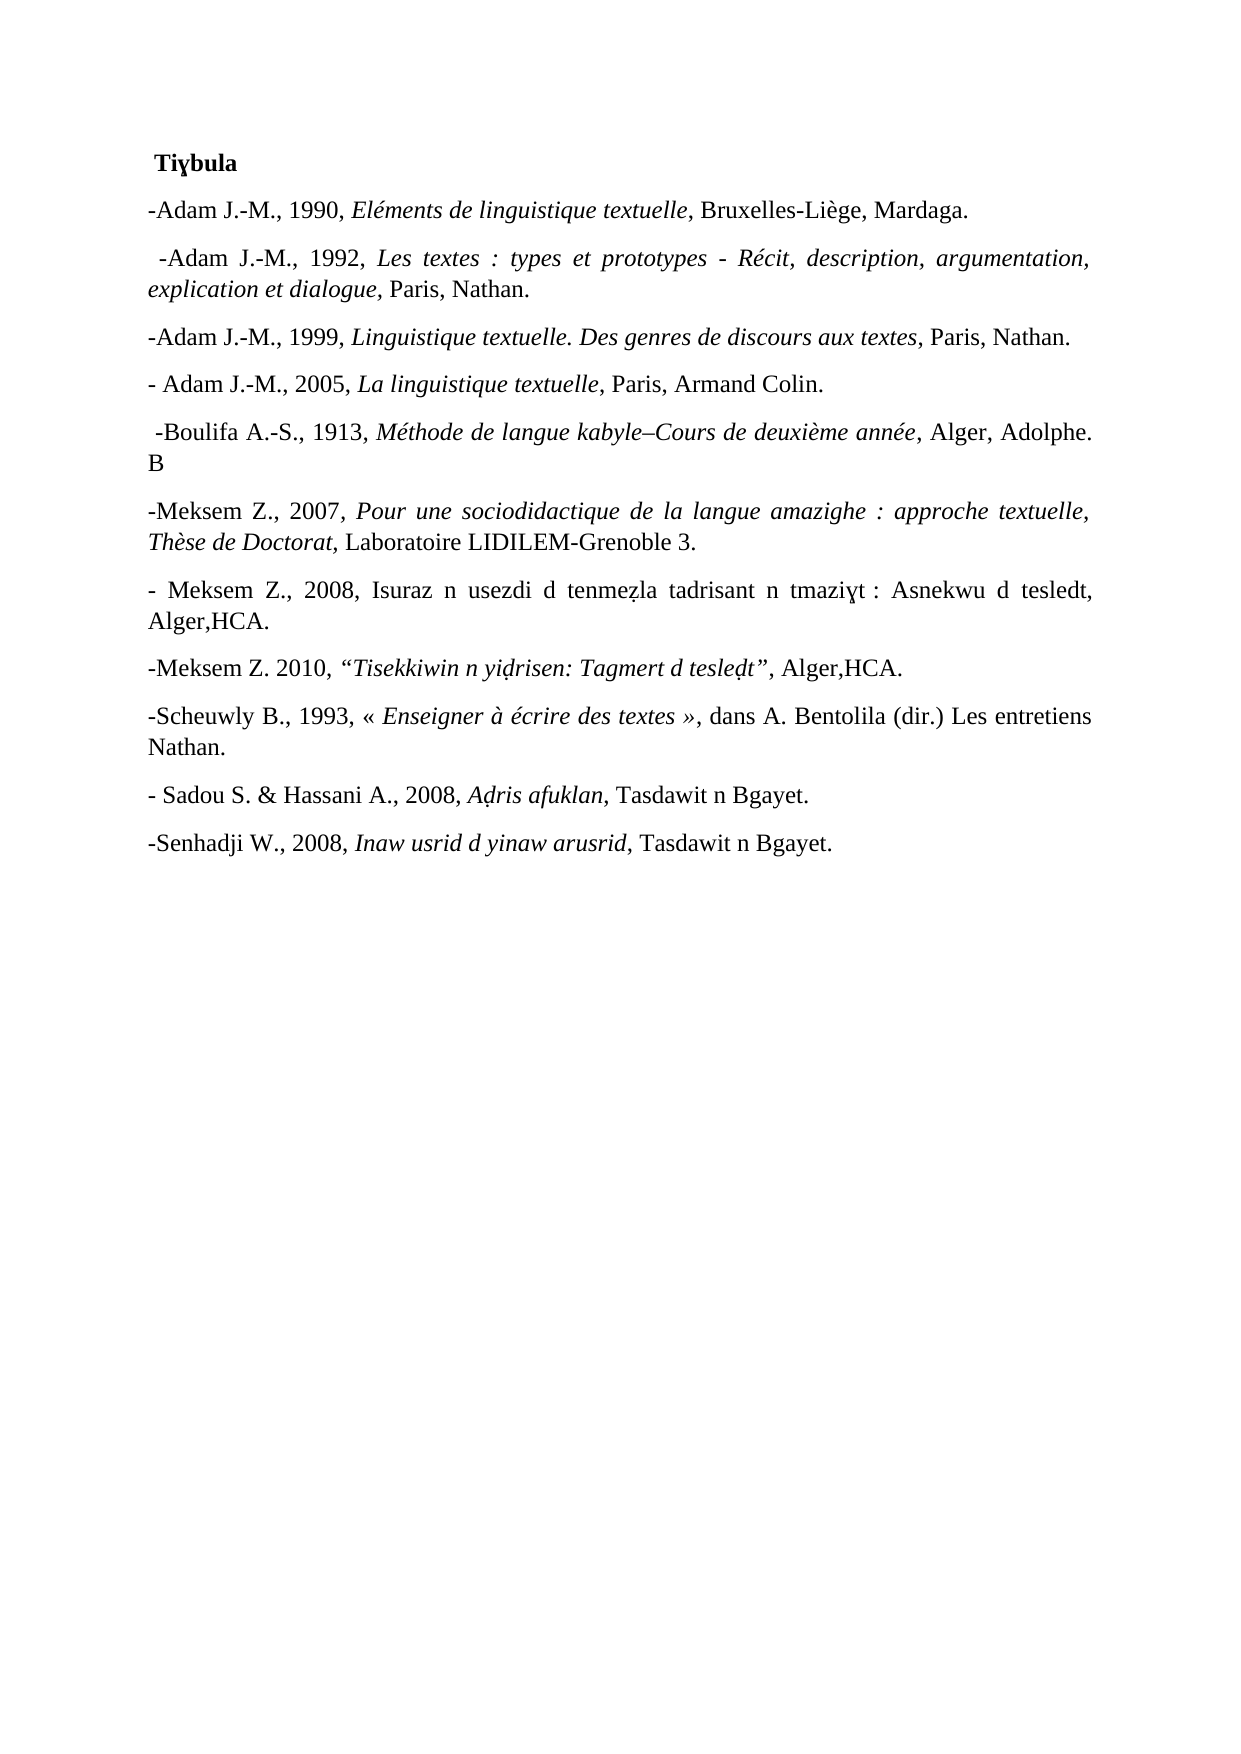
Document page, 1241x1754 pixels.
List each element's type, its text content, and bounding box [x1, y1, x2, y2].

text -Scheuwly B., 1993, « Enseigner à écrire des textes », dans A. Bentolila (dir.) Les entretiens Nathan. [148, 701, 1093, 761]
text -Senhadji W., 2008, Inaw usrid d yinaw arusrid, Tasdawit n Bgayet. [148, 828, 1093, 856]
text -Adam J.-M., 1992, Les textes : types et prototypes - Récit, description, argumentation, explication et dialogue, Paris, Nathan. [148, 243, 1093, 303]
text - Meksem Z., 2008, Isuraz n usezdi d tenmeẓla tadrisant n tmaziɣt : Asnekwu d tesledt, Alger,HCA. [148, 575, 1093, 634]
text - Sadou S. & Hassani A., 2008, Aḍris afuklan, Tasdawit n Bgayet. [148, 780, 1093, 809]
text -Adam J.-M., 1999, Linguistique textuelle. Des genres de discours aux textes, Paris, Nathan. [148, 322, 1093, 351]
text - Adam J.-M., 2005, La linguistique textuelle, Paris, Armand Colin. [148, 369, 1093, 398]
text -Meksem Z. 2010, “Tisekkiwin n yiḍrisen: Tagmert d tesleḍt”, Alger,HCA. [148, 653, 1093, 682]
text -Meksem Z., 2007, Pour une sociodidactique de la langue amazighe : approche textuelle, Thèse de Doctorat, Laboratoire LIDILEM-Grenoble 3. [148, 496, 1093, 556]
text Tiɣbula [148, 148, 1093, 176]
text -Adam J.-M., 1990, Eléments de linguistique textuelle, Bruxelles-Liège, Mardaga. [148, 195, 1093, 224]
text -Boulifa A.-S., 1913, Méthode de langue kabyle–Cours de deuxième année, Alger, Adolphe. B [148, 417, 1093, 477]
